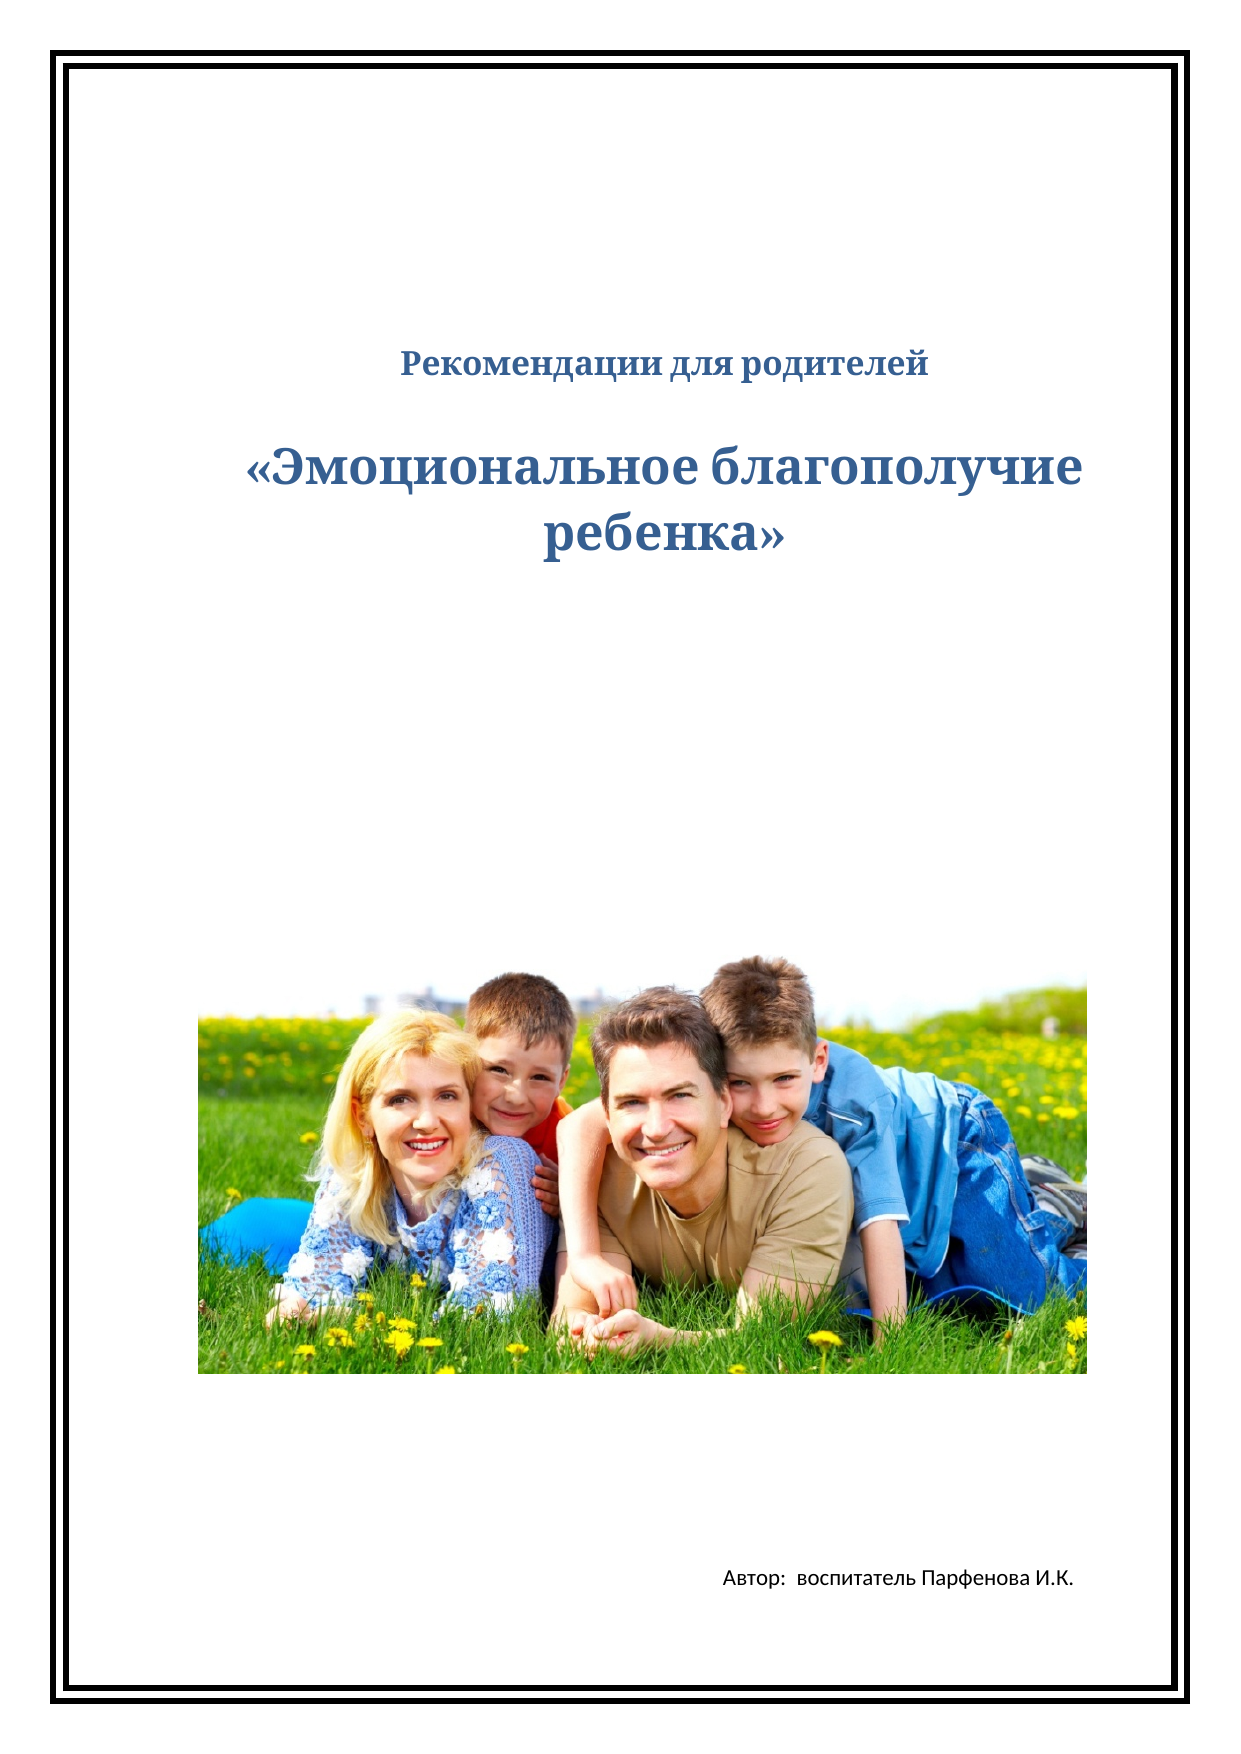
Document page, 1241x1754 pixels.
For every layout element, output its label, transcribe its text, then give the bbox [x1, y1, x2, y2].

picture [196, 941, 1087, 1373]
text Автор: воспитатель Парфенова И.К. [177, 1563, 1152, 1592]
subtitle Рекомендации для родителей [177, 345, 1152, 383]
subtitle «Эмоциональное благополучие ребенка» [177, 439, 1152, 563]
